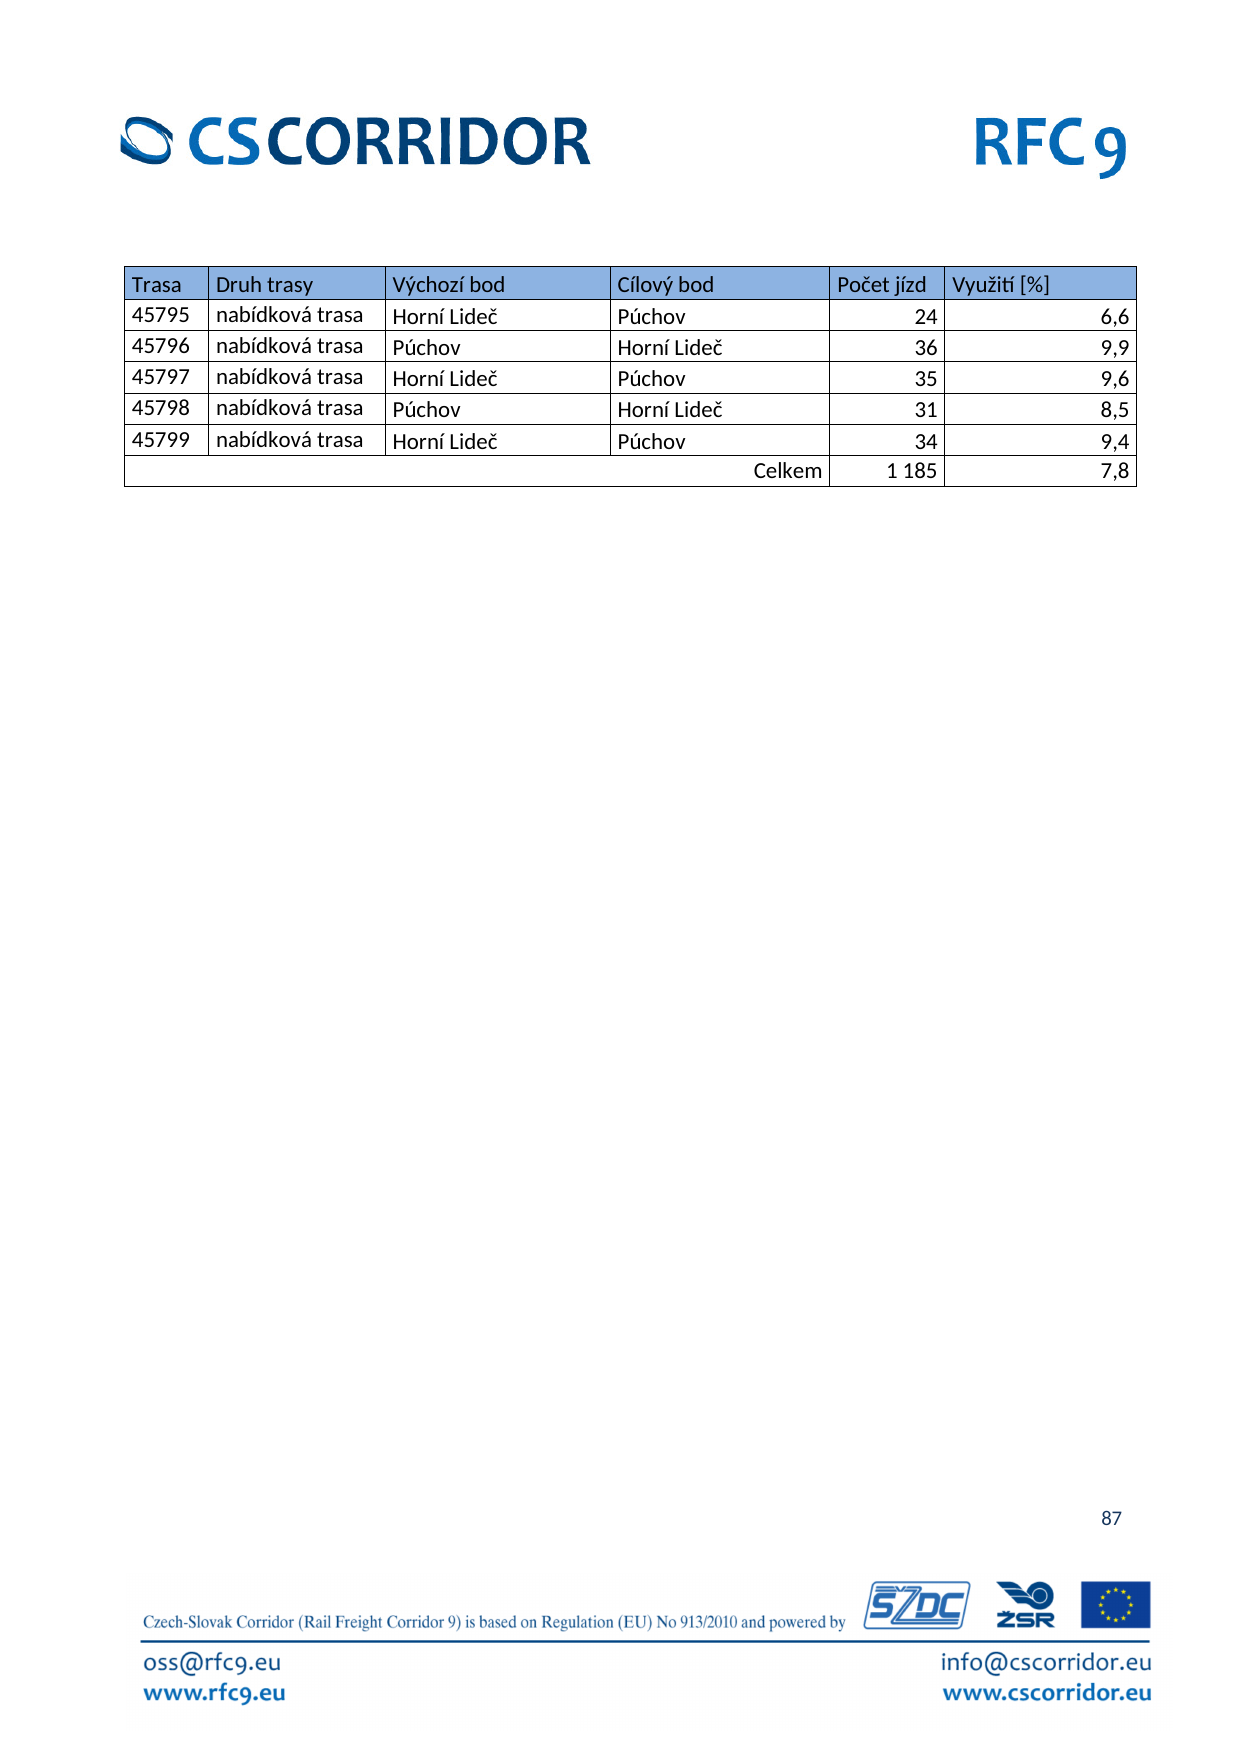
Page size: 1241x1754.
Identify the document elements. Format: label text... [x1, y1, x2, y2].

table_cell 36 [830, 331, 944, 361]
table_cell Horní Lideč [386, 425, 610, 455]
table_cell Púchov [386, 394, 610, 424]
table_cell nabídková trasa [209, 362, 385, 392]
table_header Druh trasy [209, 267, 385, 299]
table_cell Horní Lideč [611, 394, 829, 424]
table_cell 31 [830, 394, 944, 424]
table_cell Horní Lideč [386, 300, 610, 330]
table_cell Púchov [386, 331, 610, 361]
picture [126, 1573, 1173, 1731]
table_cell 9,6 [945, 362, 1136, 392]
table_cell 6,6 [945, 300, 1136, 330]
table_header Cílový bod [611, 267, 829, 299]
table_cell 7,8 [945, 456, 1136, 486]
table_cell 8,5 [945, 394, 1136, 424]
table_cell nabídková trasa [209, 331, 385, 361]
table_header Počet jízd [830, 267, 944, 299]
table_cell 35 [830, 362, 944, 392]
table_cell 34 [830, 425, 944, 455]
table_cell nabídková trasa [209, 394, 385, 424]
table_cell nabídková trasa [209, 425, 385, 455]
table_cell Horní Lideč [386, 362, 610, 392]
table_cell 45798 [125, 394, 208, 424]
table_header Využití [%] [945, 267, 1136, 299]
table_cell Púchov [611, 425, 829, 455]
table_cell 45795 [125, 300, 208, 330]
table_cell Celkem [125, 456, 829, 486]
table_cell 24 [830, 300, 944, 330]
table_cell 45799 [125, 425, 208, 455]
table_cell Púchov [611, 362, 829, 392]
table_cell 45796 [125, 331, 208, 361]
table_cell Horní Lideč [611, 331, 829, 361]
table_header Výchozí bod [386, 267, 610, 299]
table_cell 9,9 [945, 331, 1136, 361]
picture [0, 0, 1241, 191]
table_cell 1 185 [830, 456, 944, 486]
table_cell 45797 [125, 362, 208, 392]
table_cell nabídková trasa [209, 300, 385, 330]
table_header Trasa [125, 267, 208, 299]
table_cell 9,4 [945, 425, 1136, 455]
table_cell Púchov [611, 300, 829, 330]
